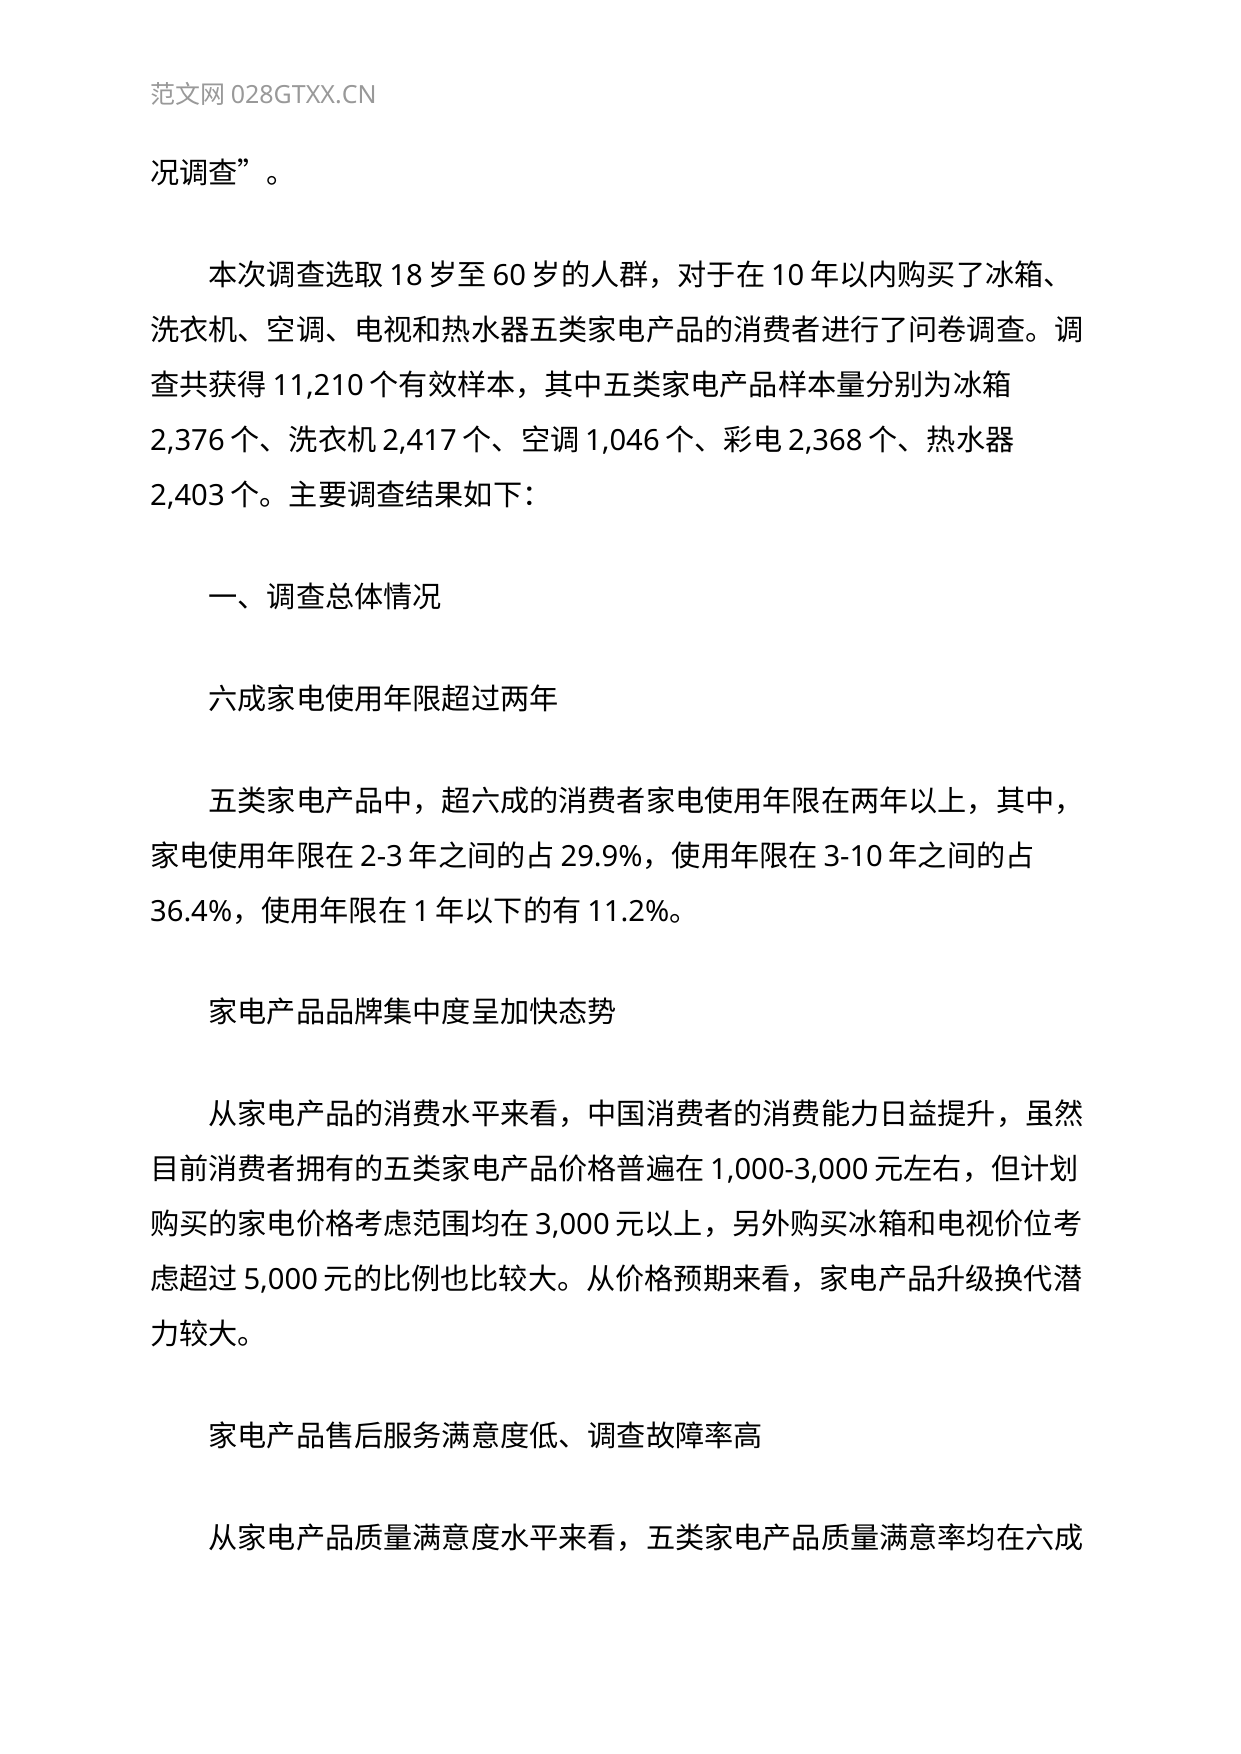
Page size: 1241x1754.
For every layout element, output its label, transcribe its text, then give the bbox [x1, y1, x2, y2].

text 六成家电使用年限超过两年 [150, 675, 1090, 718]
text 一、调查总体情况 [150, 574, 1090, 616]
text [150, 150, 1090, 192]
text 家电产品品牌集中度呈加快态势 [150, 989, 1090, 1031]
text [150, 1514, 1090, 1557]
text 五类家电产品中，超六成的消费者家电使用年限在两年以上，其中，家电使用年限在2-3年之间的占29.9%，使用年限在3-10年之间的占36.4%，使用年限在1年以下的有11.2%。 [150, 777, 1090, 929]
text 本次调查选取18岁至60岁的人群，对于在10年以内购买了冰箱、洗衣机、空调、电视和热水器五类家电产品的消费者进行了问卷调查。调查共获得11,210个有效样本，其中五类家电产品样本量分别为冰箱2,376个、洗衣机2,417个、空调1,046个、彩电2,368个、热水器2,403个。主要调查结果如下： [150, 252, 1090, 514]
text 家电产品售后服务满意度低、调查故障率高 [150, 1412, 1090, 1455]
text 从家电产品的消费水平来看，中国消费者的消费能力日益提升，虽然目前消费者拥有的五类家电产品价格普遍在1,000-3,000元左右，但计划购买的家电价格考虑范围均在3,000元以上，另外购买冰箱和电视价位考虑超过5,000元的比例也比较大。从价格预期来看，家电产品升级换代潜力较大。 [150, 1091, 1090, 1353]
